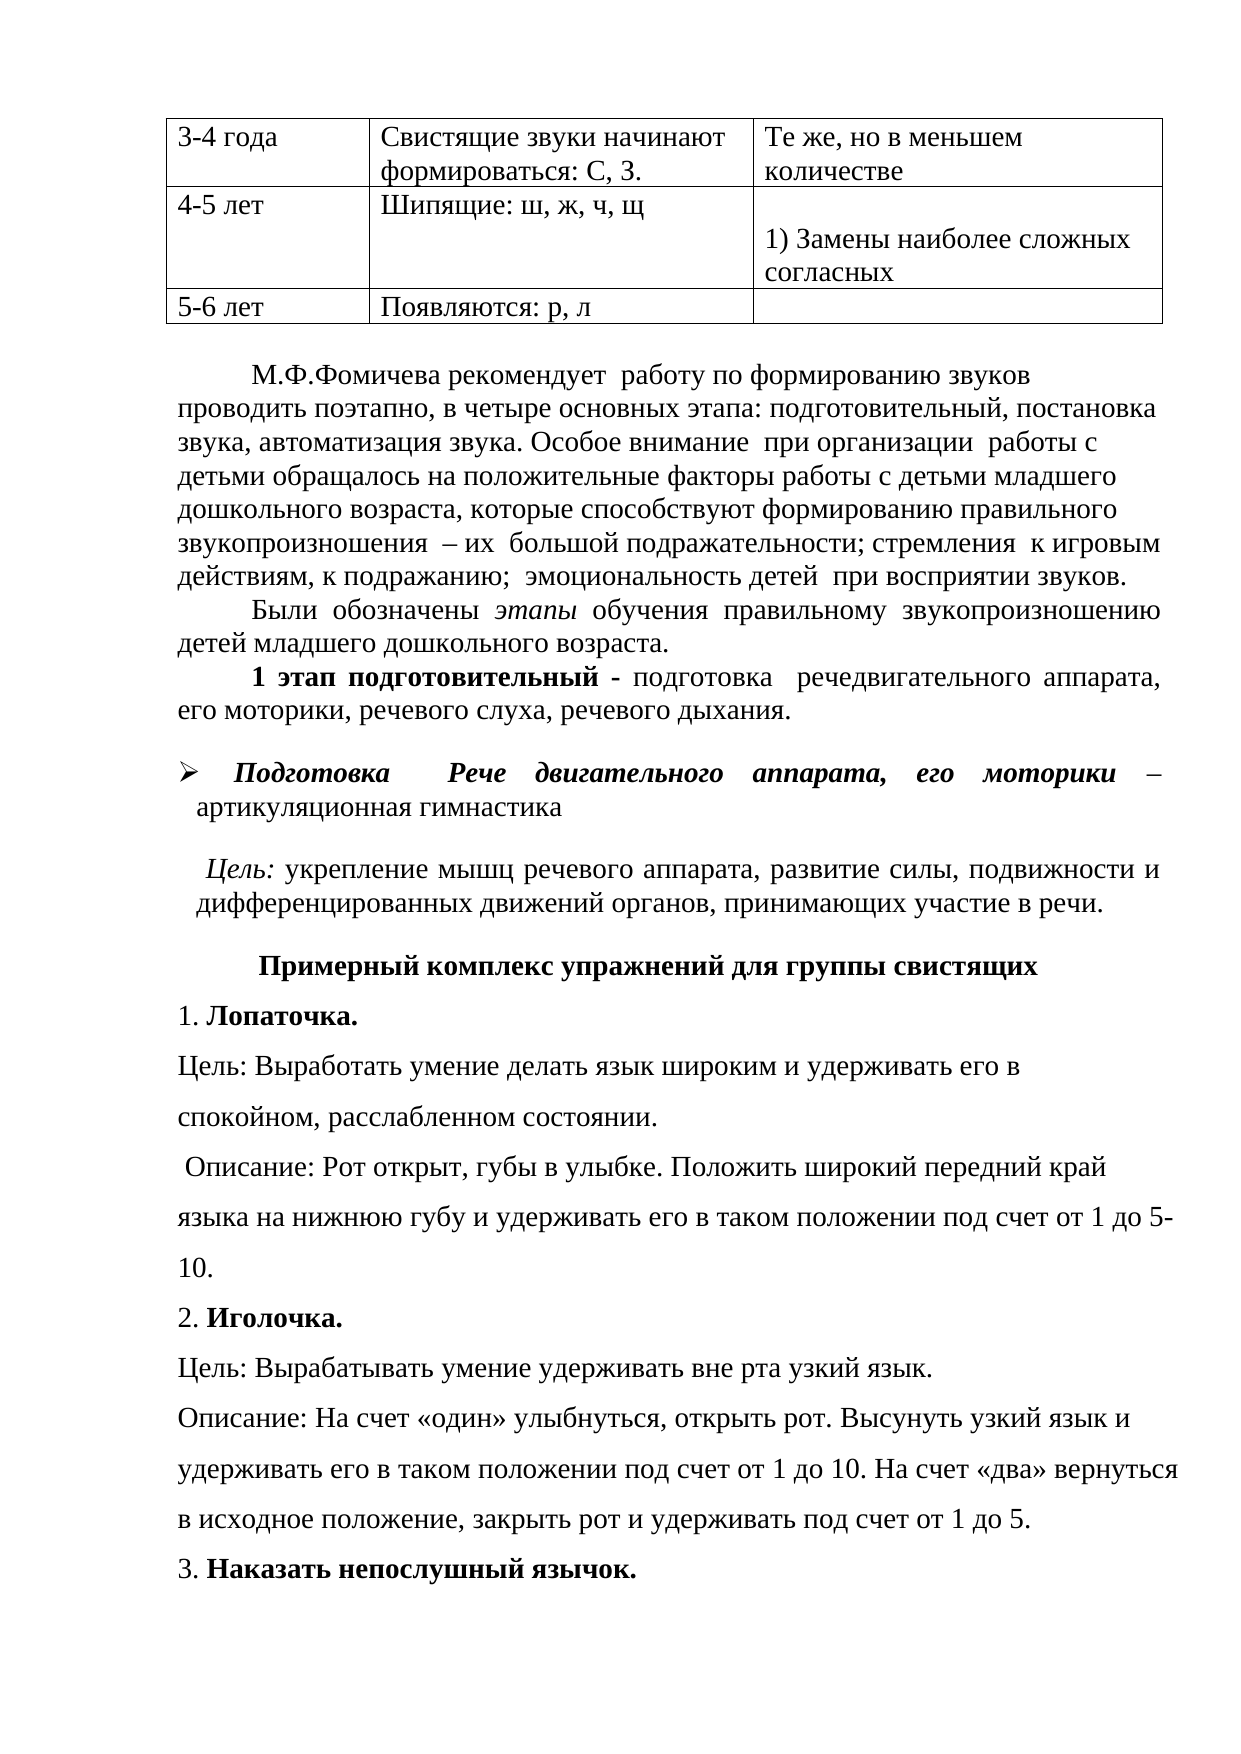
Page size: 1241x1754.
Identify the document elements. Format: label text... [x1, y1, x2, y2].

table_cell 5-6 лет [167, 289, 369, 322]
table_cell 3-4 года [167, 119, 369, 186]
table_cell 1) Замены наиболее сложных согласных [754, 187, 1162, 288]
text 1. Лопаточка. [177, 998, 1152, 1032]
table_cell Свистящие звуки начинают формироваться: С, З. [370, 119, 753, 186]
text Описание: Рот открыт, губы в улыбке. Положить широкий передний край языка на нижнюю губу и удерживать его в таком положении под счет от 1 до 5-10. 2. Иголочка. Цель: Вырабатывать умение удерживать вне рта узкий язык. Описание: На счет «один» улыбнуться, открыть рот. Высунуть узкий язык и удерживать его в таком положении под счет от 1 до 10. На счет «два» вернуться в исходное положение, закрыть рот и удерживать под счет от 1 до 5. 3. Наказать непослушный язычок. [177, 1149, 1181, 1585]
table_cell [754, 289, 1162, 322]
text 1 этап подготовительный - подготовка речедвигательного аппарата, его моторики, речевого слуха, речевого дыхания. [177, 659, 1161, 726]
table_cell Появляются: р, л [370, 289, 753, 322]
text Цель: Выработать умение делать язык широким и удерживать его в спокойном, расслабленном состоянии. [177, 1048, 1152, 1132]
table_cell Шипящие: ш, ж, ч, щ [370, 187, 753, 288]
text Цель: укрепление мышц речевого аппарата, развитие силы, подвижности и дифференцированных движений органов, принимающих участие в речи. [196, 852, 1161, 919]
text М.Ф.Фомичева рекомендует работу по формированию звуков проводить поэтапно, в четыре основных этапа: подготовительный, постановка звука, автоматизация звука. Особое внимание при организации работы с детьми обращалось на положительные факторы работы с детьми младшего дошкольного возраста, которые способствуют формированию правильного звукопроизношения – их большой подражательности; стремления к игровым действиям, к подражанию; эмоциональность детей при восприятии звуков. [177, 357, 1161, 592]
list Подготовка Рече двигательного аппарата, его моторики – артикуляционная гимнастика [177, 755, 1161, 822]
text Были обозначены этапы обучения правильному звукопроизношению детей младшего дошкольного возраста. [177, 592, 1161, 659]
text Примерный комплекс упражнений для группы свистящих [177, 948, 1152, 981]
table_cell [754, 119, 1162, 186]
table_cell 4-5 лет [167, 187, 369, 288]
